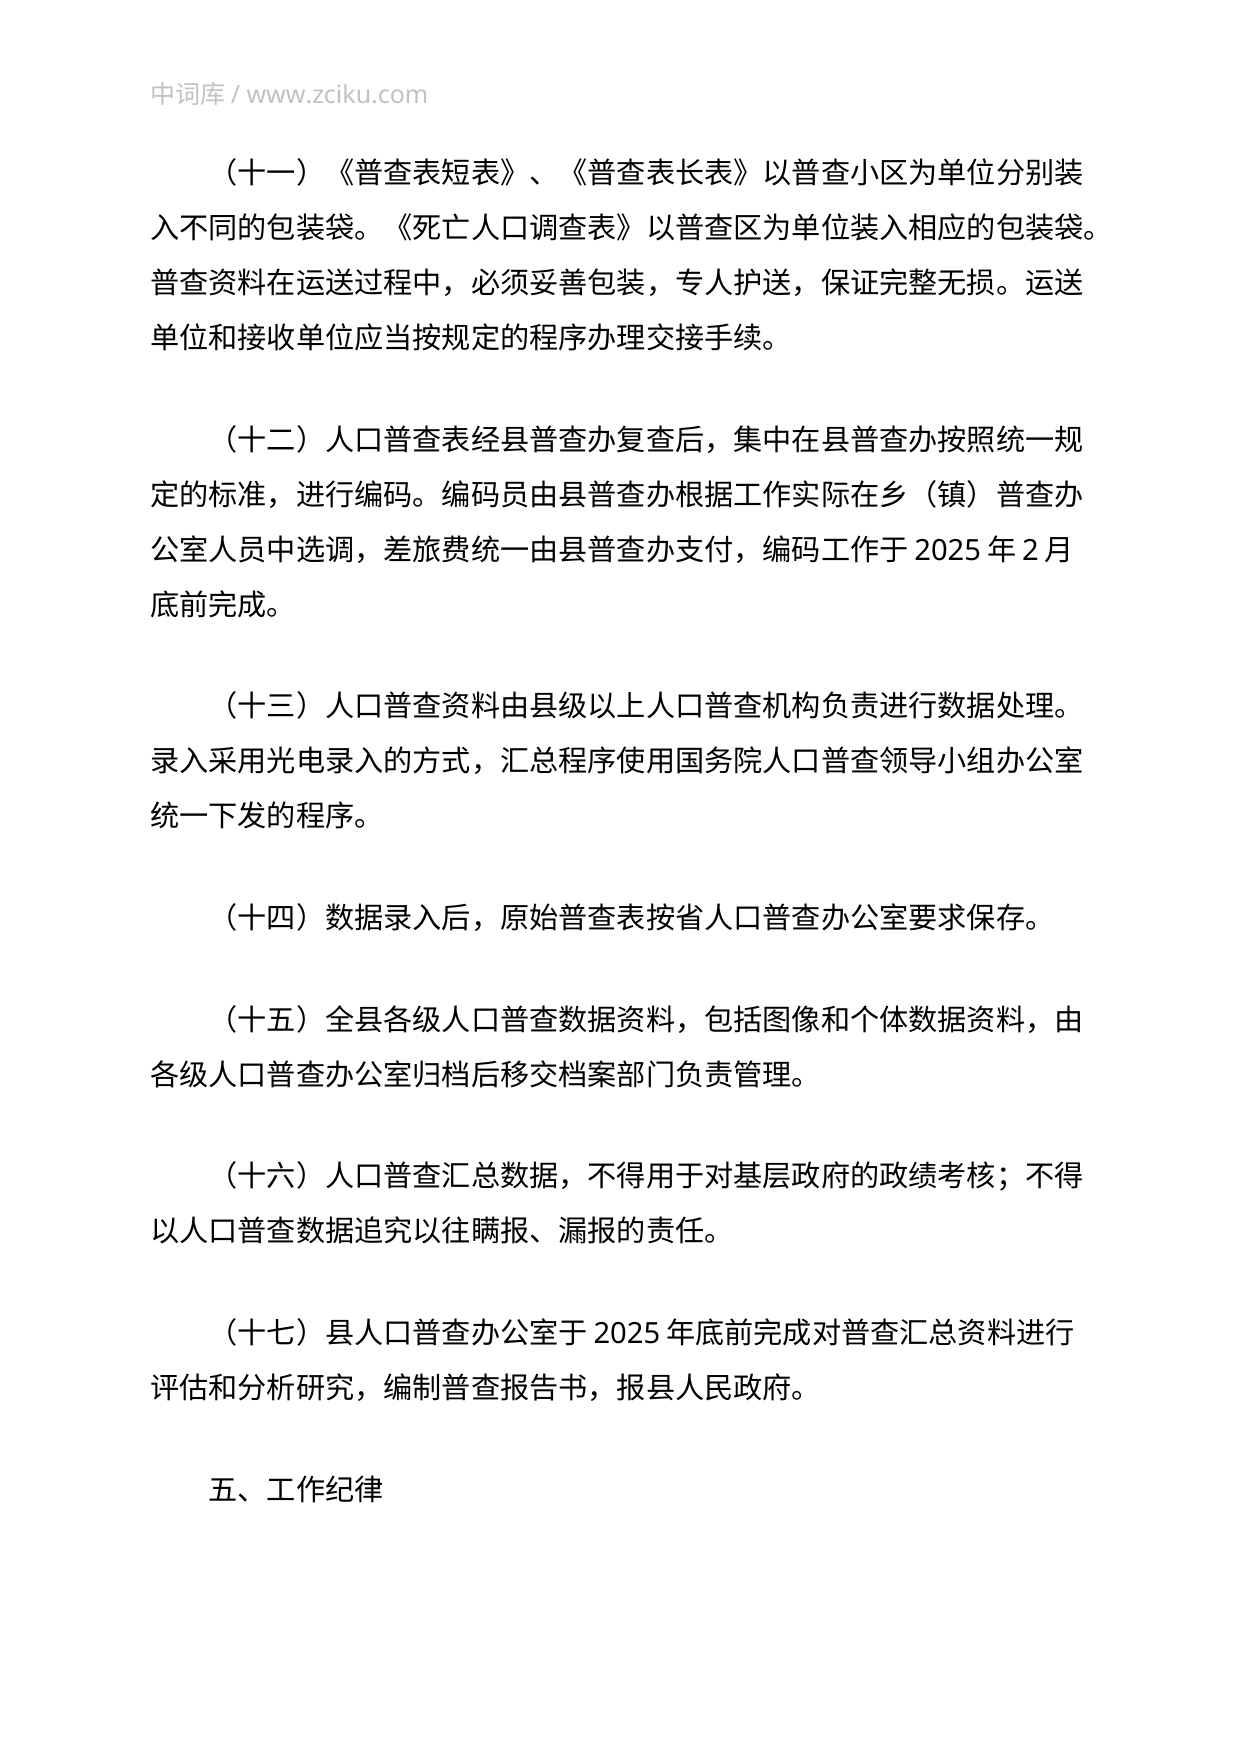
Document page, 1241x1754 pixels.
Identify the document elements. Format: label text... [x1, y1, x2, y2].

text （十一）《普查表短表》、《普查表长表》以普查小区为单位分别装入不同的包装袋。《死亡人口调查表》以普查区为单位装入相应的包装袋。普查资料在运送过程中，必须妥善包装，专人护送，保证完整无损。运送单位和接收单位应当按规定的程序办理交接手续。 [150, 150, 1090, 357]
text （十五）全县各级人口普查数据资料，包括图像和个体数据资料，由各级人口普查办公室归档后移交档案部门负责管理。 [150, 996, 1090, 1093]
text 五、工作纪律 [150, 1466, 1090, 1509]
text （十七）县人口普查办公室于2025年底前完成对普查汇总资料进行评估和分析研究，编制普查报告书，报县人民政府。 [150, 1310, 1090, 1407]
text （十四）数据录入后，原始普查表按省人口普查办公室要求保存。 [150, 894, 1090, 937]
text （十二）人口普查表经县普查办复查后，集中在县普查办按照统一规定的标准，进行编码。编码员由县普查办根据工作实际在乡（镇）普查办公室人员中选调，差旅费统一由县普查办支付，编码工作于2025年2月底前完成。 [150, 416, 1090, 623]
text （十六）人口普查汇总数据，不得用于对基层政府的政绩考核；不得以人口普查数据追究以往瞒报、漏报的责任。 [150, 1153, 1090, 1250]
text （十三）人口普查资料由县级以上人口普查机构负责进行数据处理。录入采用光电录入的方式，汇总程序使用国务院人口普查领导小组办公室统一下发的程序。 [150, 683, 1090, 835]
